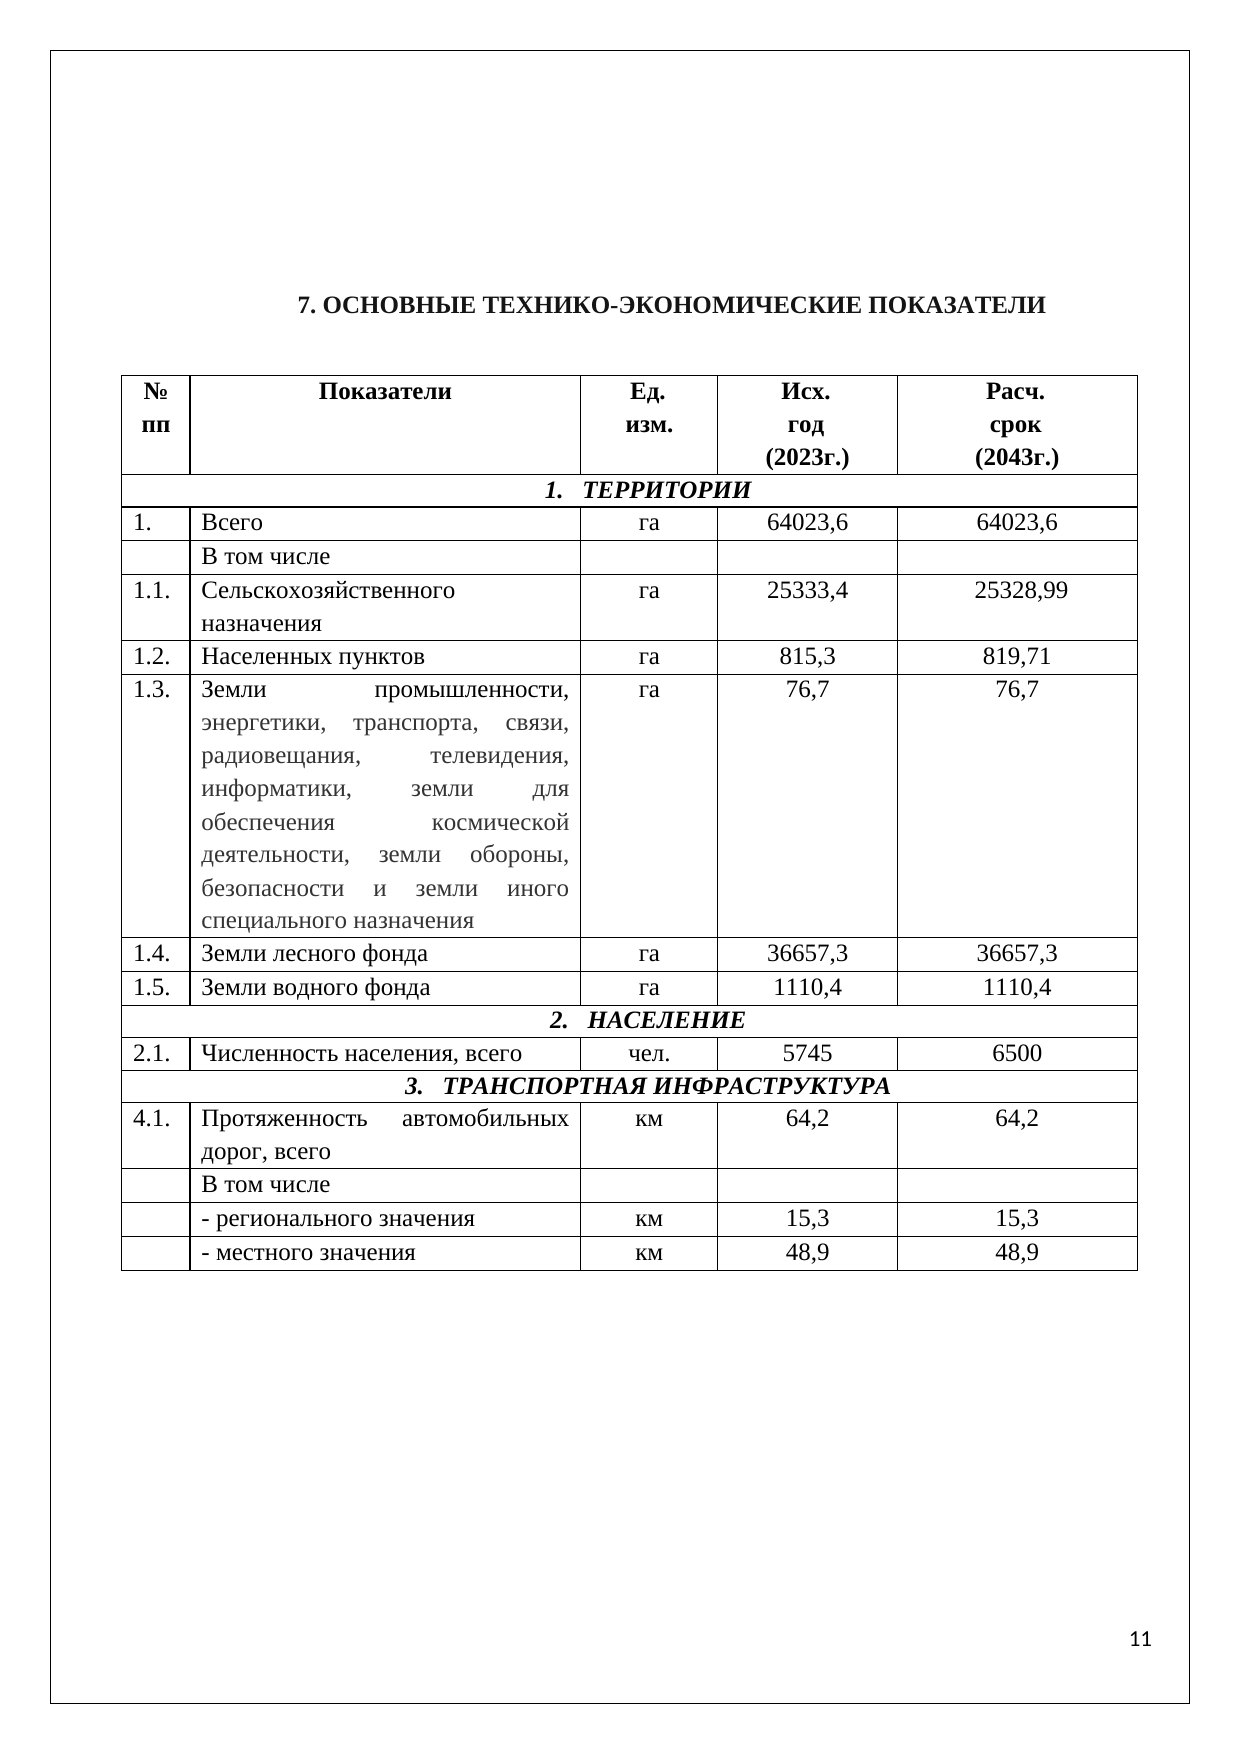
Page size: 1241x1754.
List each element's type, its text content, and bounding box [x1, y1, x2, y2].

table_cell 1.4. [122, 938, 189, 971]
table_cell 819,71 [898, 641, 1137, 673]
table_cell 48,9 [898, 1237, 1137, 1270]
table_cell ТРАНСПОРТНАЯ ИНФРАСТРУКТУРА [122, 1071, 1137, 1102]
table_cell 36657,3 [898, 938, 1137, 971]
table_cell км [581, 1203, 717, 1236]
table_cell [122, 1169, 189, 1202]
table_cell 64023,6 [898, 508, 1137, 540]
table_cell 1.2. [122, 641, 189, 673]
table_cell [122, 1203, 189, 1236]
table_cell Земли лесного фонда [191, 938, 580, 971]
table_cell [718, 1169, 897, 1202]
table_cell - местного значения [191, 1237, 580, 1270]
table_cell [718, 541, 897, 574]
table_cell 25333,4 [718, 575, 897, 640]
table_header № пп [122, 376, 189, 474]
table_cell 36657,3 [718, 938, 897, 971]
table_cell НАСЕЛЕНИЕ [122, 1006, 1137, 1037]
table_cell 1.3. [122, 675, 189, 937]
table_cell чел. [581, 1038, 717, 1070]
table_cell 64023,6 [718, 508, 897, 540]
table_cell [581, 1169, 717, 1202]
table_cell [898, 1169, 1137, 1202]
table_cell 1. [122, 508, 189, 540]
table_cell км [581, 1103, 717, 1168]
table_cell 25328,99 [898, 575, 1137, 640]
table_cell 815,3 [718, 641, 897, 673]
table_cell Земли водного фонда [191, 972, 580, 1004]
table_cell В том числе [191, 541, 580, 574]
table_header Ед. изм. [581, 376, 717, 474]
table_cell ТЕРРИТОРИИ [122, 475, 1137, 506]
table_cell га [581, 641, 717, 673]
table_cell 64,2 [718, 1103, 897, 1168]
table_cell км [581, 1237, 717, 1270]
text 7. ОСНОВНЫЕ ТЕХНИКО-ЭКОНОМИЧЕСКИЕ ПОКАЗАТЕЛИ [133, 291, 1152, 361]
table_cell [581, 541, 717, 574]
table_cell 15,3 [718, 1203, 897, 1236]
table_cell 2.1. [122, 1038, 189, 1070]
table_cell Земли промышленности, энергетики, транспорта, связи, радиовещания, телевидения, информатики, земли для обеспечения космической деятельности, земли обороны, безопасности и земли иного специального назначения [191, 675, 580, 937]
table_cell Всего [191, 508, 580, 540]
table_cell га [581, 508, 717, 540]
table_cell Протяженность автомобильных дорог, всего [191, 1103, 580, 1168]
table_cell 5745 [718, 1038, 897, 1070]
table_cell [122, 541, 189, 574]
table_cell 6500 [898, 1038, 1137, 1070]
table_cell 15,3 [898, 1203, 1137, 1236]
table_cell 4.1. [122, 1103, 189, 1168]
table_cell га [581, 675, 717, 937]
table_cell Сельскохозяйственного назначения [191, 575, 580, 640]
table_cell га [581, 575, 717, 640]
table_cell 48,9 [718, 1237, 897, 1270]
table_cell 64,2 [898, 1103, 1137, 1168]
table_cell 1.5. [122, 972, 189, 1004]
table_cell га [581, 938, 717, 971]
table_cell - регионального значения [191, 1203, 580, 1236]
table_header Исх. год (2023г.) [718, 376, 897, 474]
table_cell Населенных пунктов [191, 641, 580, 673]
table_cell 1110,4 [718, 972, 897, 1004]
table_cell 1110,4 [898, 972, 1137, 1004]
table_header Расч. срок (2043г.) [898, 376, 1137, 474]
table_cell Численность населения, всего [191, 1038, 580, 1070]
table_cell 1.1. [122, 575, 189, 640]
table_cell В том числе [191, 1169, 580, 1202]
table_cell [122, 1237, 189, 1270]
table_cell [898, 541, 1137, 574]
table_cell га [581, 972, 717, 1004]
table_cell 76,7 [898, 675, 1137, 937]
table_header Показатели [191, 376, 580, 474]
table_cell 76,7 [718, 675, 897, 937]
